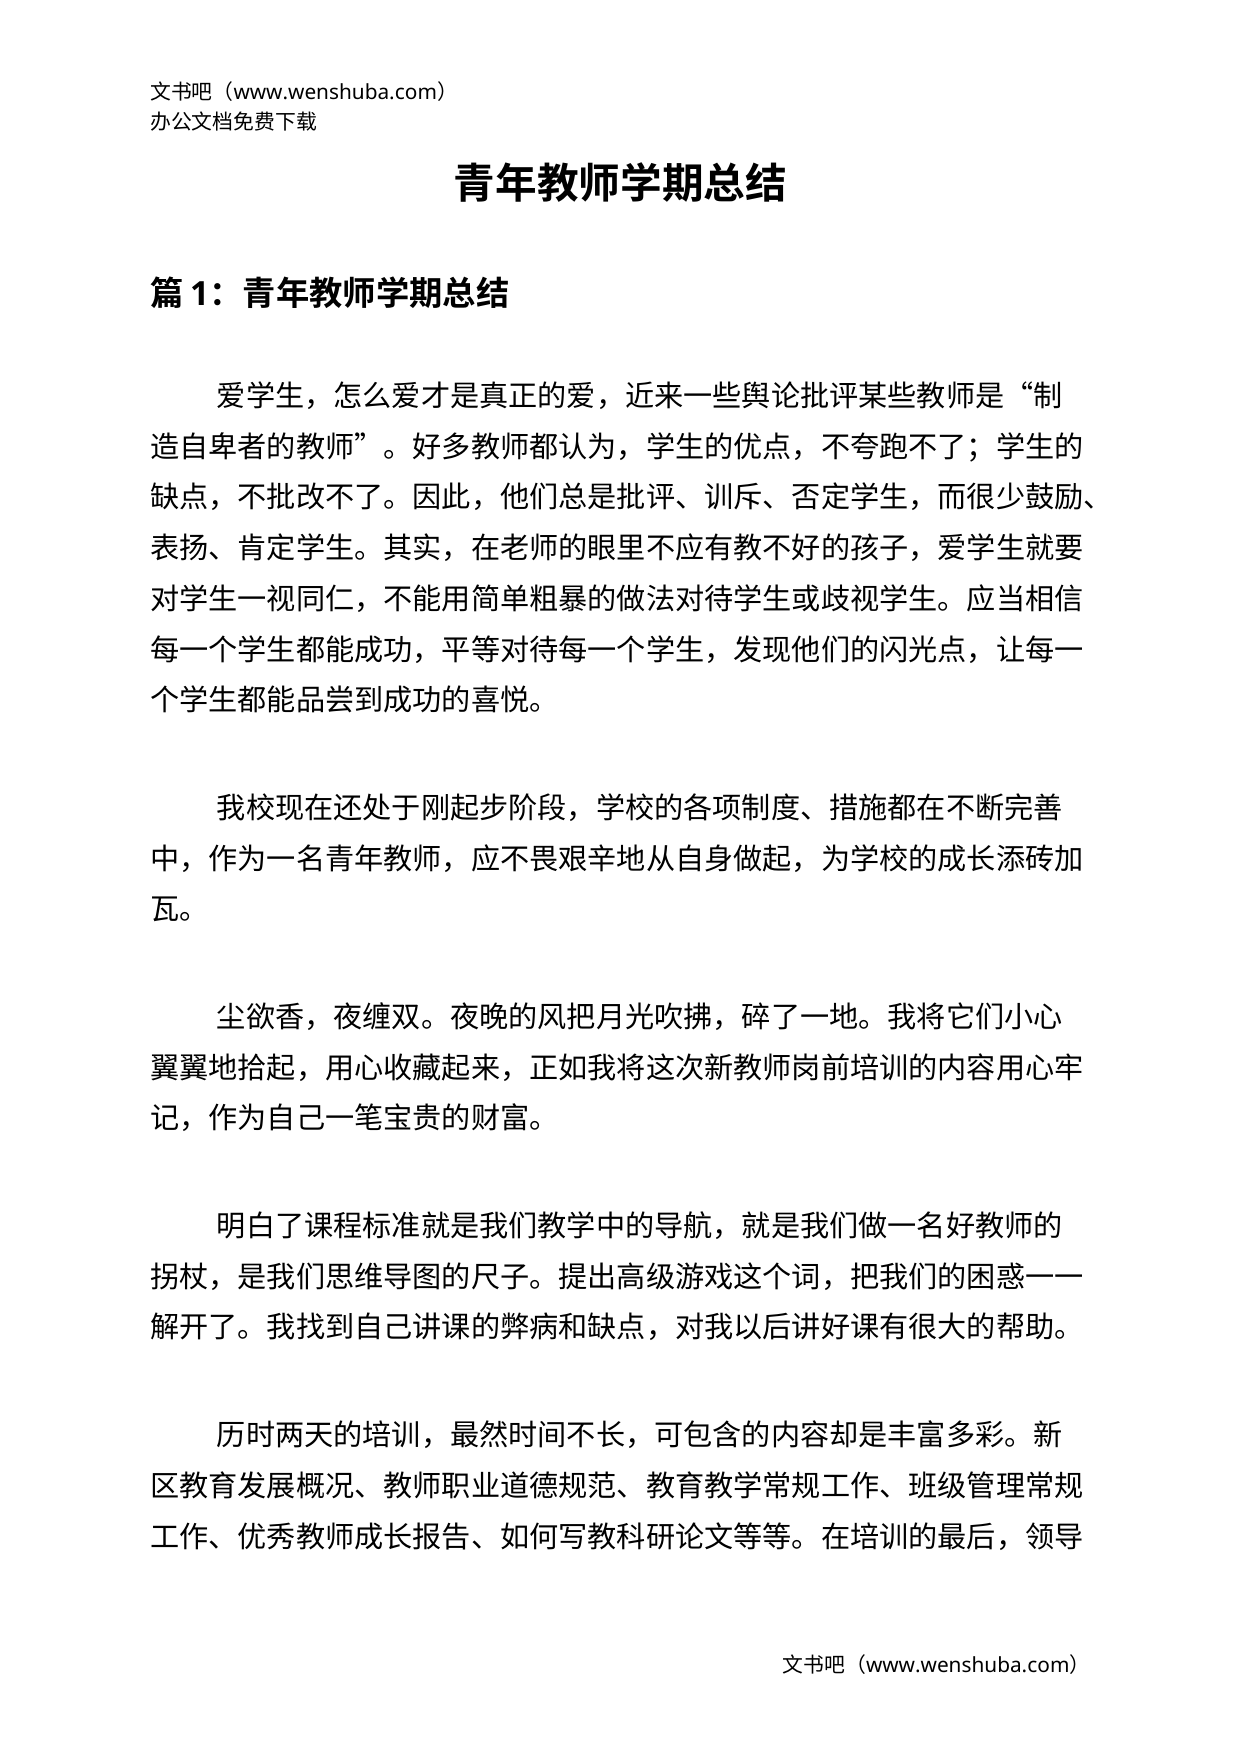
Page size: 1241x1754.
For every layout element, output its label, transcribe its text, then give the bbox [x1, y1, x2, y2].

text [150, 1412, 1090, 1555]
text 爱学生，怎么爱才是真正的爱，近来一些舆论批评某些教师是“制造自卑者的教师”。好多教师都认为，学生的优点，不夸跑不了；学生的缺点，不批改不了。因此，他们总是批评、训斥、否定学生，而很少鼓励、表扬、肯定学生。其实，在老师的眼里不应有教不好的孩子，爱学生就要对学生一视同仁，不能用简单粗暴的做法对待学生或歧视学生。应当相信每一个学生都能成功，平等对待每一个学生，发现他们的闪光点，让每一个学生都能品尝到成功的喜悦。 [150, 372, 1090, 719]
text 明白了课程标准就是我们教学中的导航，就是我们做一名好教师的拐杖，是我们思维导图的尺子。提出高级游戏这个词，把我们的困惑一一解开了。我找到自己讲课的弊病和缺点，对我以后讲好课有很大的帮助。 [150, 1203, 1090, 1346]
text 我校现在还处于刚起步阶段，学校的各项制度、措施都在不断完善中，作为一名青年教师，应不畏艰辛地从自身做起，为学校的成长添砖加瓦。 [150, 784, 1090, 928]
text 尘欲香，夜缠双。夜晚的风把月光吹拂，碎了一地。我将它们小心翼翼地拾起，用心收藏起来，正如我将这次新教师岗前培训的内容用心牢记，作为自己一笔宝贵的财富。 [150, 993, 1090, 1137]
subtitle 青年教师学期总结 [150, 150, 1090, 210]
text 篇1：青年教师学期总结 [150, 267, 1090, 316]
